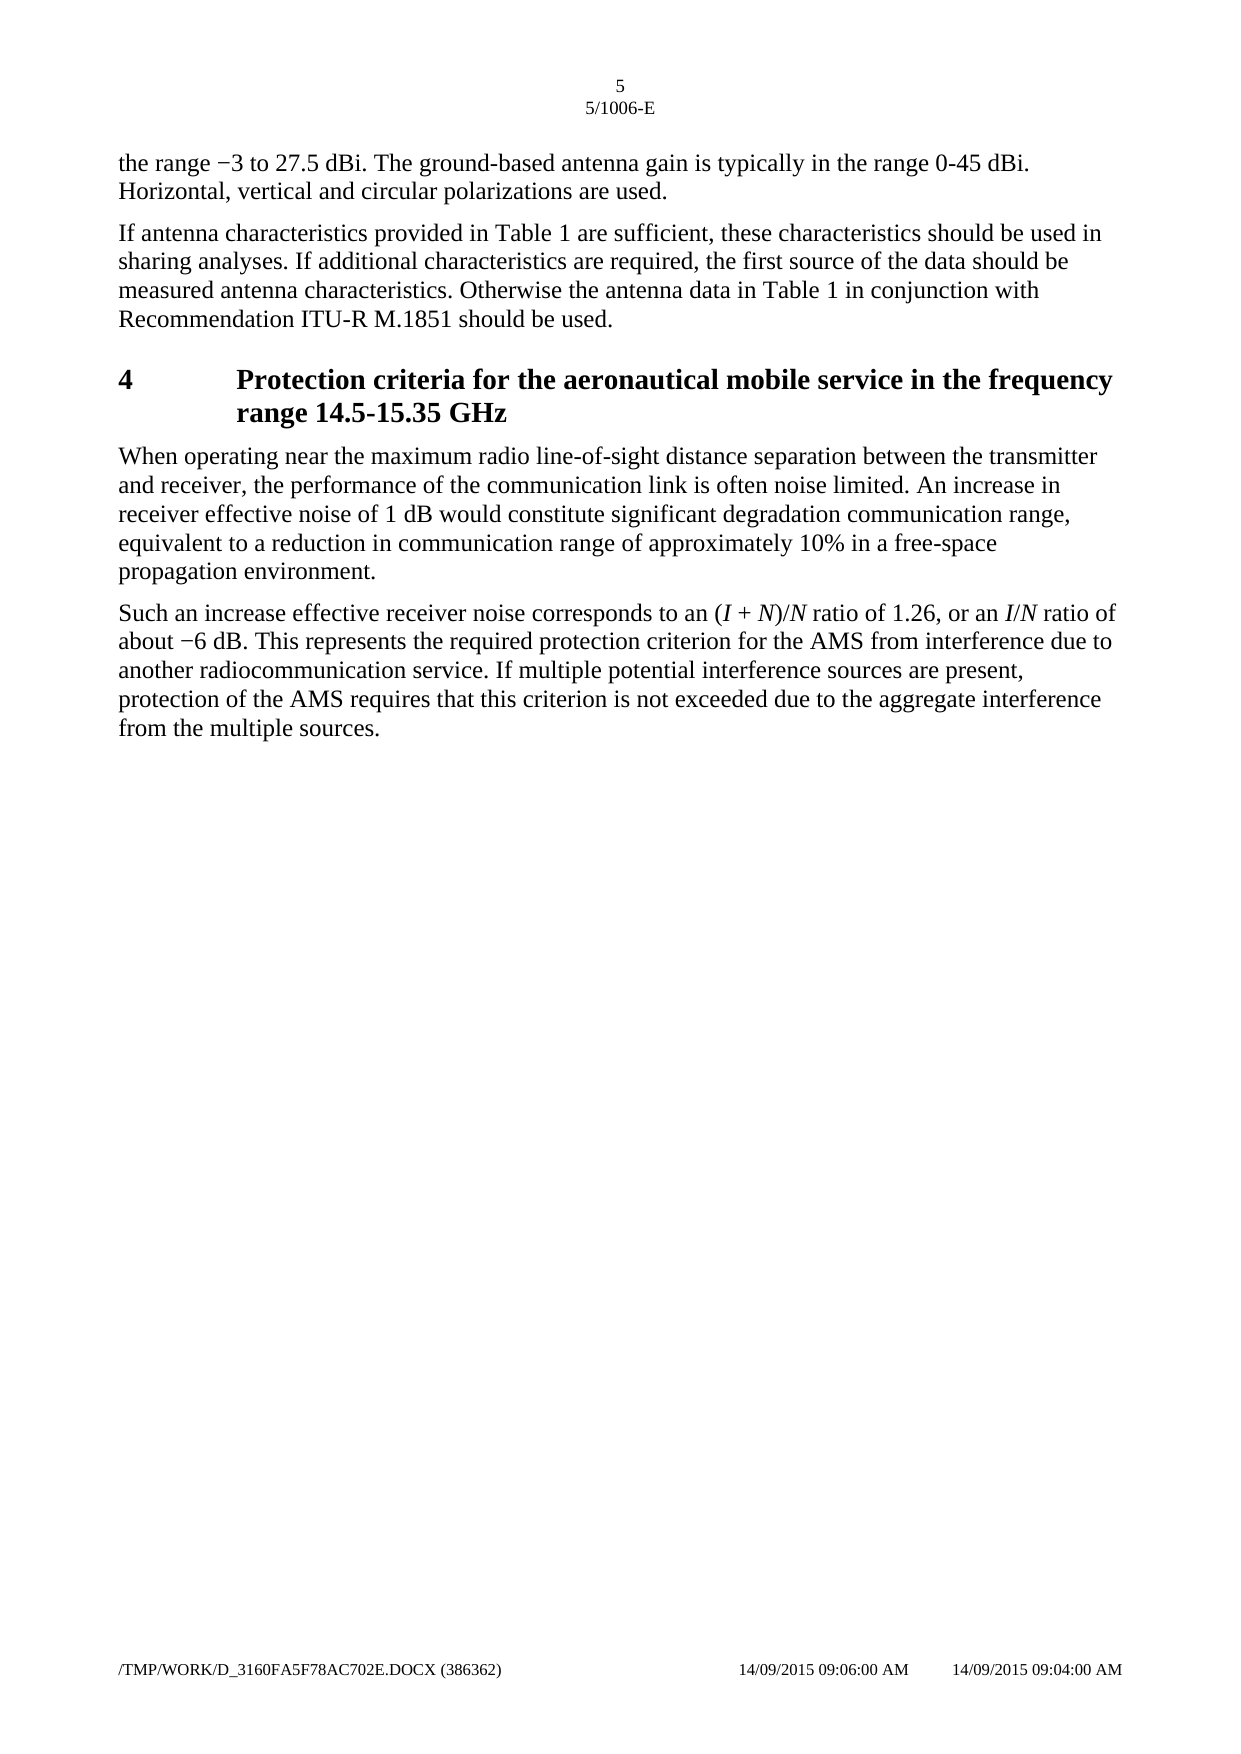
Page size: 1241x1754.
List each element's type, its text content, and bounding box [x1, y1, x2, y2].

subtitle 4 Protection criteria for the aeronautical mobile service in the frequency range 14.5-15.35 GHz [118, 362, 1122, 429]
text Such an increase effective receiver noise corresponds to an (I + N)/N ratio of 1.26, or an I/N ratio of about −6 dB. This represents the required protection criterion for the AMS from interference due to another radiocommunication service. If multiple potential interference sources are present, protection of the AMS requires that this criterion is not exceeded due to the aggregate interference from the multiple sources. [118, 598, 1122, 741]
text If antenna characteristics provided in Table 1 are sufficient, these characteristics should be used in sharing analyses. If additional characteristics are required, the first source of the data should be measured antenna characteristics. Otherwise the antenna data in Table 1 in conjunction with Recommendation ITU-R M.1851 should be used. [118, 218, 1122, 333]
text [118, 148, 1122, 205]
text When operating near the maximum radio line-of-sight distance separation between the transmitter and receiver, the performance of the communication link is often noise limited. An increase in receiver effective noise of 1 dB would constitute significant degradation communication range, equivalent to a reduction in communication range of approximately 10% in a free-space propagation environment. [118, 441, 1122, 585]
